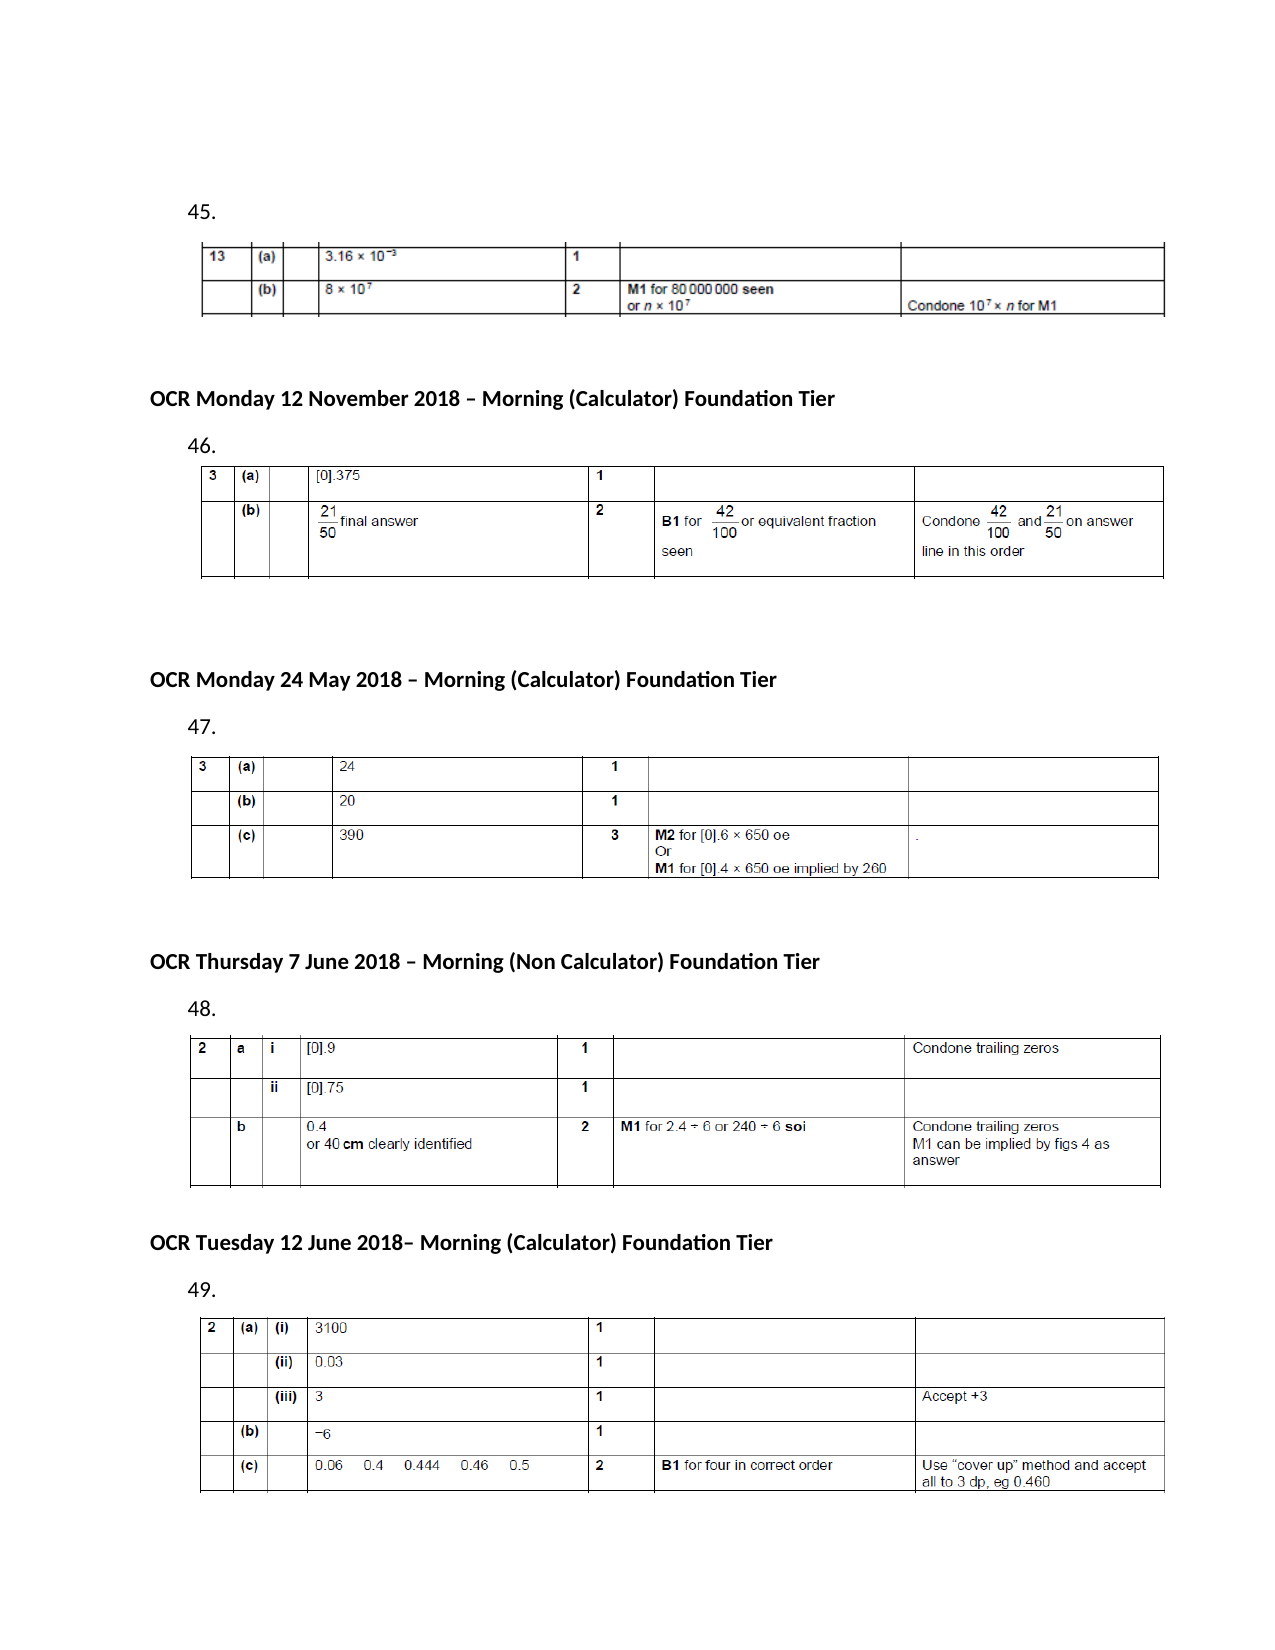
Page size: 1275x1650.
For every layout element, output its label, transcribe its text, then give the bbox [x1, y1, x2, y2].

text OCR Monday 12 November 2018 – Morning (Calculator) Foundation Tier [150, 384, 1125, 412]
picture [187, 756, 1163, 879]
text OCR Tuesday 12 June 2018– Morning (Calculator) Foundation Tier [150, 1228, 1125, 1256]
text OCR Thursday 7 June 2018 – Morning (Non Calculator) Foundation Tier [150, 947, 1125, 975]
picture [187, 1035, 1163, 1188]
picture [198, 242, 1174, 317]
picture [195, 1317, 1171, 1493]
picture [198, 466, 1174, 579]
text OCR Monday 24 May 2018 – Morning (Calculator) Foundation Tier [150, 666, 1125, 694]
